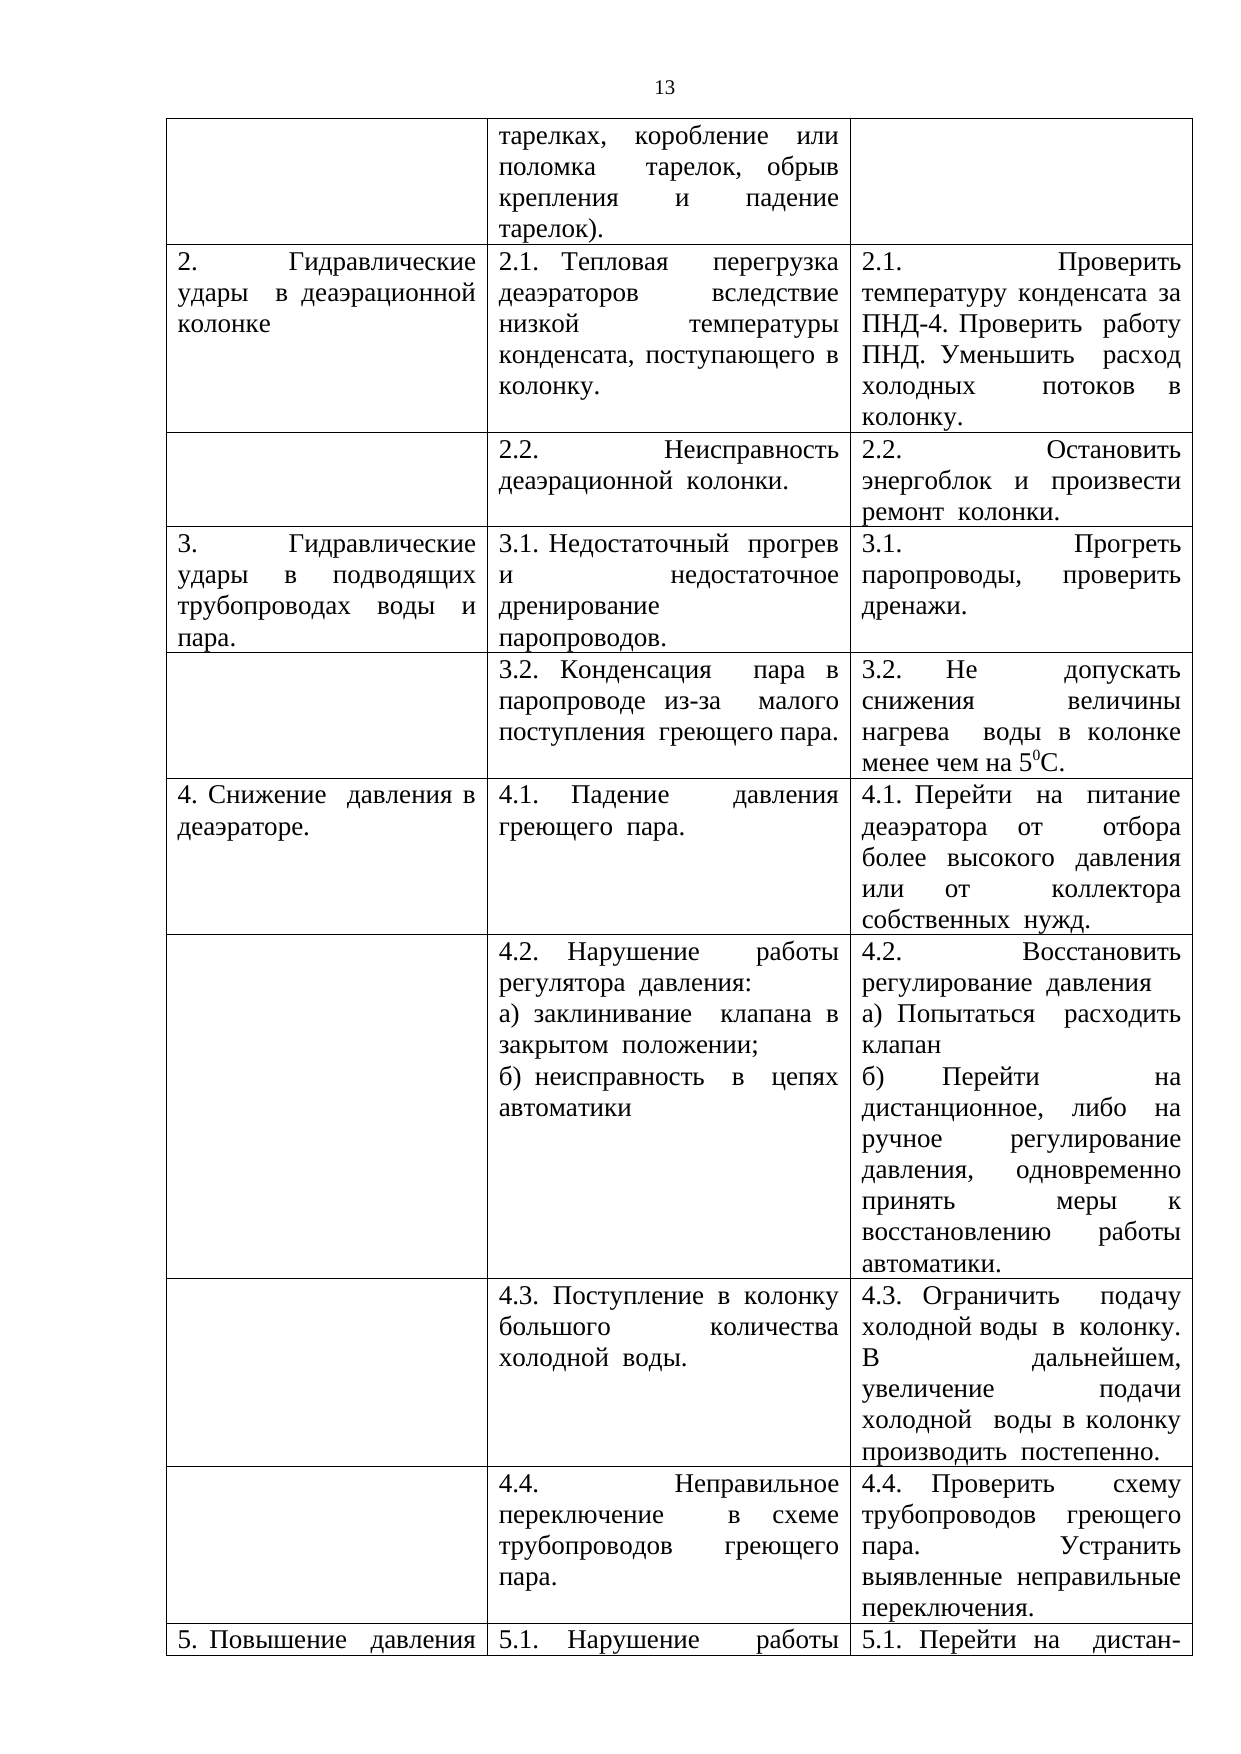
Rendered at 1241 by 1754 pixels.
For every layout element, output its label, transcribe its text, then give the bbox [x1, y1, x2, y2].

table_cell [488, 119, 850, 244]
table_cell 2.1. Проверить температуру конденсата за ПНД-4. Проверить работу ПНД. Уменьшить расход холодных потоков в колонку. [851, 245, 1192, 432]
table_cell 4.3. Ограничить подачу холодной воды в колонку. В дальнейшем, увеличение подачи холодной воды в колонку производить постепенно. [851, 1279, 1192, 1466]
table_cell 2.1. Тепловая перегрузка деаэраторов вследствие низкой температуры конденсата, поступающего в колонку. [488, 245, 850, 432]
table_cell 4.1. Перейти на питание деаэратора от отбора более высокого давления или от коллектора собственных нужд. [851, 779, 1192, 934]
table_cell [167, 119, 487, 244]
table_cell 4.4. Неправильное переключение в схеме трубопроводов греющего пара. [488, 1467, 850, 1622]
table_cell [851, 1624, 1192, 1655]
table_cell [167, 1624, 487, 1655]
table_cell 2.2. Неисправность деаэрационной колонки. [488, 433, 850, 526]
table_cell 3. Гидравлические удары в подводящих трубопроводах воды и пара. [167, 527, 487, 652]
table_cell 4.1. Падение давления греющего пара. [488, 779, 850, 934]
table_cell 2.2. Остановить энергоблок и произвести ремонт колонки. [851, 433, 1192, 526]
table_cell [167, 433, 487, 526]
table_cell 3.1. Недостаточный прогрев и недостаточное дренирование паропроводов. [488, 527, 850, 652]
table_cell 2. Гидравлические удары в деаэрационной колонке [167, 245, 487, 432]
table_cell [167, 653, 487, 777]
table_cell 4.2. Восстановить регулирование давления а) Попытаться расходить клапан б) Перейти на дистанционное, либо на ручное регулирование давления, одновременно принять меры к восстановлению работы автоматики. [851, 935, 1192, 1278]
table_cell [167, 935, 487, 1278]
table_cell 3.2. Конденсация пара в паропроводе из-за малого поступления греющего пара. [488, 653, 850, 777]
table_cell 4.4. Проверить схему трубопроводов греющего пара. Устранить выявленные неправильные переключения. [851, 1467, 1192, 1622]
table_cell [488, 1624, 850, 1655]
table_cell 3.2. Не допускать снижения величины нагрева воды в колонке менее чем на 50С. [851, 653, 1192, 777]
table_cell [167, 1279, 487, 1466]
table_cell 4.2. Нарушение работы регулятора давления: а) заклинивание клапана в закрытом положении; б) неисправность в цепях автоматики [488, 935, 850, 1278]
table_cell 3.1. Прогреть паропроводы, проверить дренажи. [851, 527, 1192, 652]
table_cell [851, 119, 1192, 244]
table_cell 4.3. Поступление в колонку большого количества холодной воды. [488, 1279, 850, 1466]
table_cell 4. Снижение давления в деаэраторе. [167, 779, 487, 934]
table_cell [167, 1467, 487, 1622]
